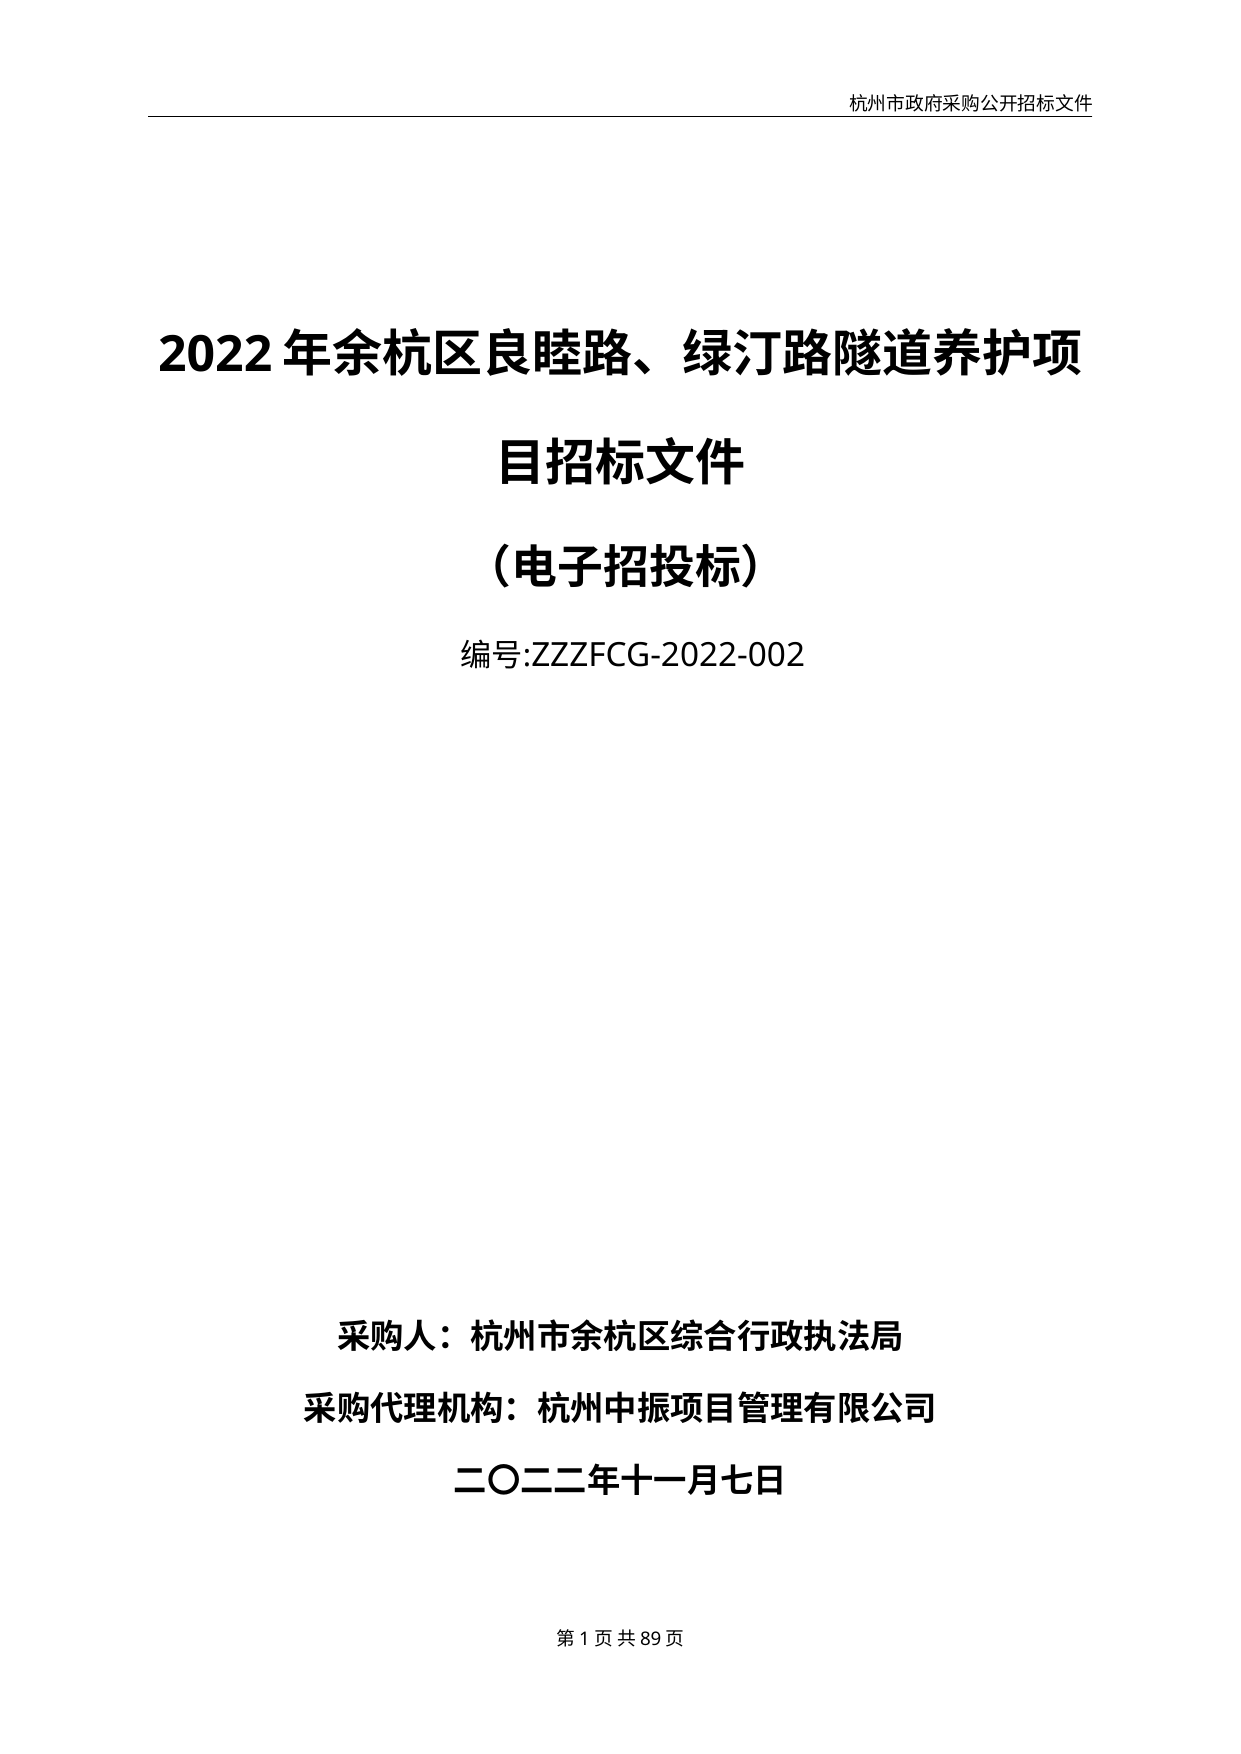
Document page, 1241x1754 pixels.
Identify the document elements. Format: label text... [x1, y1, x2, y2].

text 编号:ZZZFCG-2022-002 [148, 630, 1092, 676]
text （电子招投标） [148, 531, 1092, 597]
text 2022年余杭区良睦路、绿汀路隧道养护项目招标文件 [148, 313, 1092, 494]
text 二〇二二年十一月七日 [148, 1454, 1092, 1502]
text 采购人：杭州市余杭区综合行政执法局 [148, 1310, 1092, 1358]
text 采购代理机构：杭州中振项目管理有限公司 [148, 1382, 1092, 1430]
